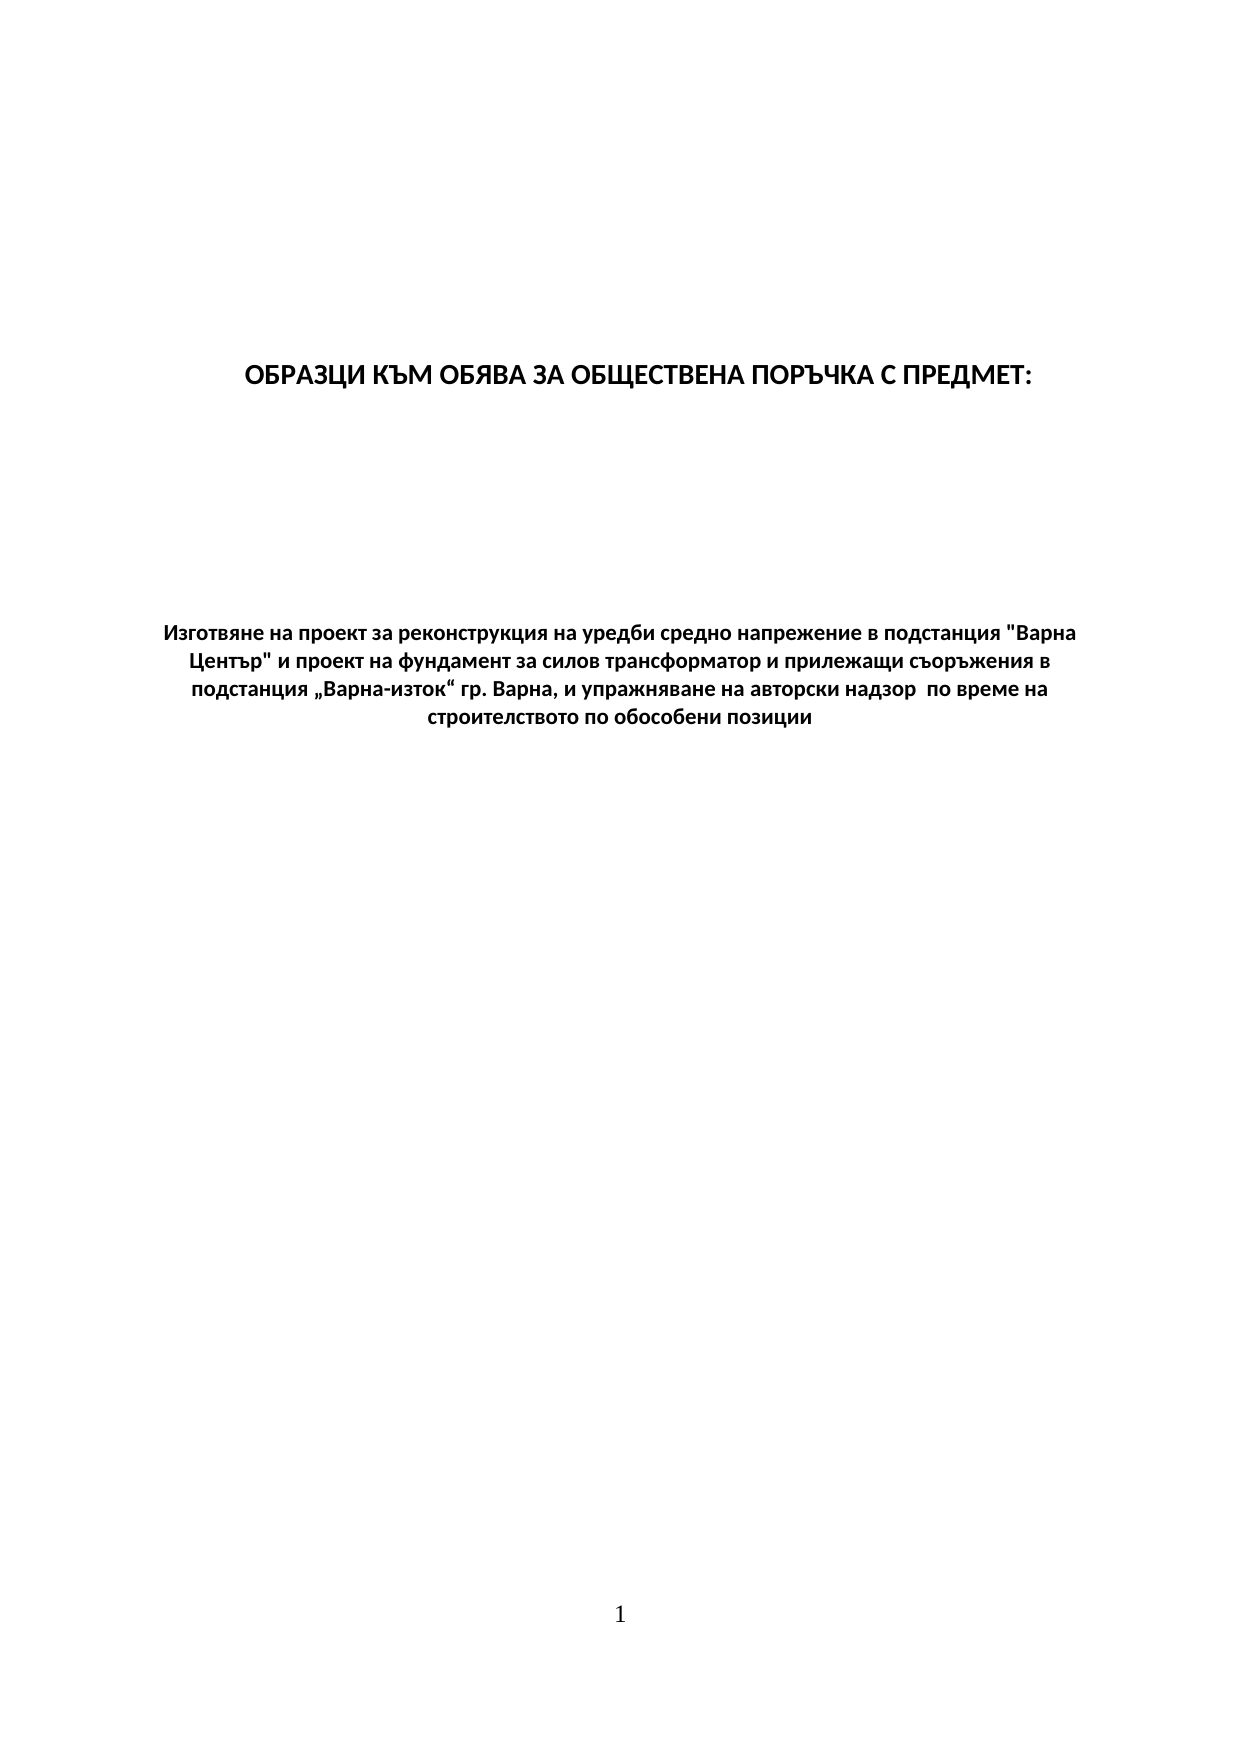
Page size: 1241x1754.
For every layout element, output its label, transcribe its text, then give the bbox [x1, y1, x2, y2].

text Изготвяне на проект за реконструкция на уредби средно напрежение в подстанция "Варна Център" и проект на фундамент за силов трансформатор и прилежащи съоръжения в подстанция „Варна-изток“ гр. Варна, и упражняване на авторски надзор по време на строителството по обособени позиции [148, 618, 1093, 730]
text ОБРАЗЦИ КЪМ ОБЯВА ЗА ОБЩЕСТВЕНА ПОРЪЧКА С ПРЕДМЕТ: [148, 356, 1093, 391]
